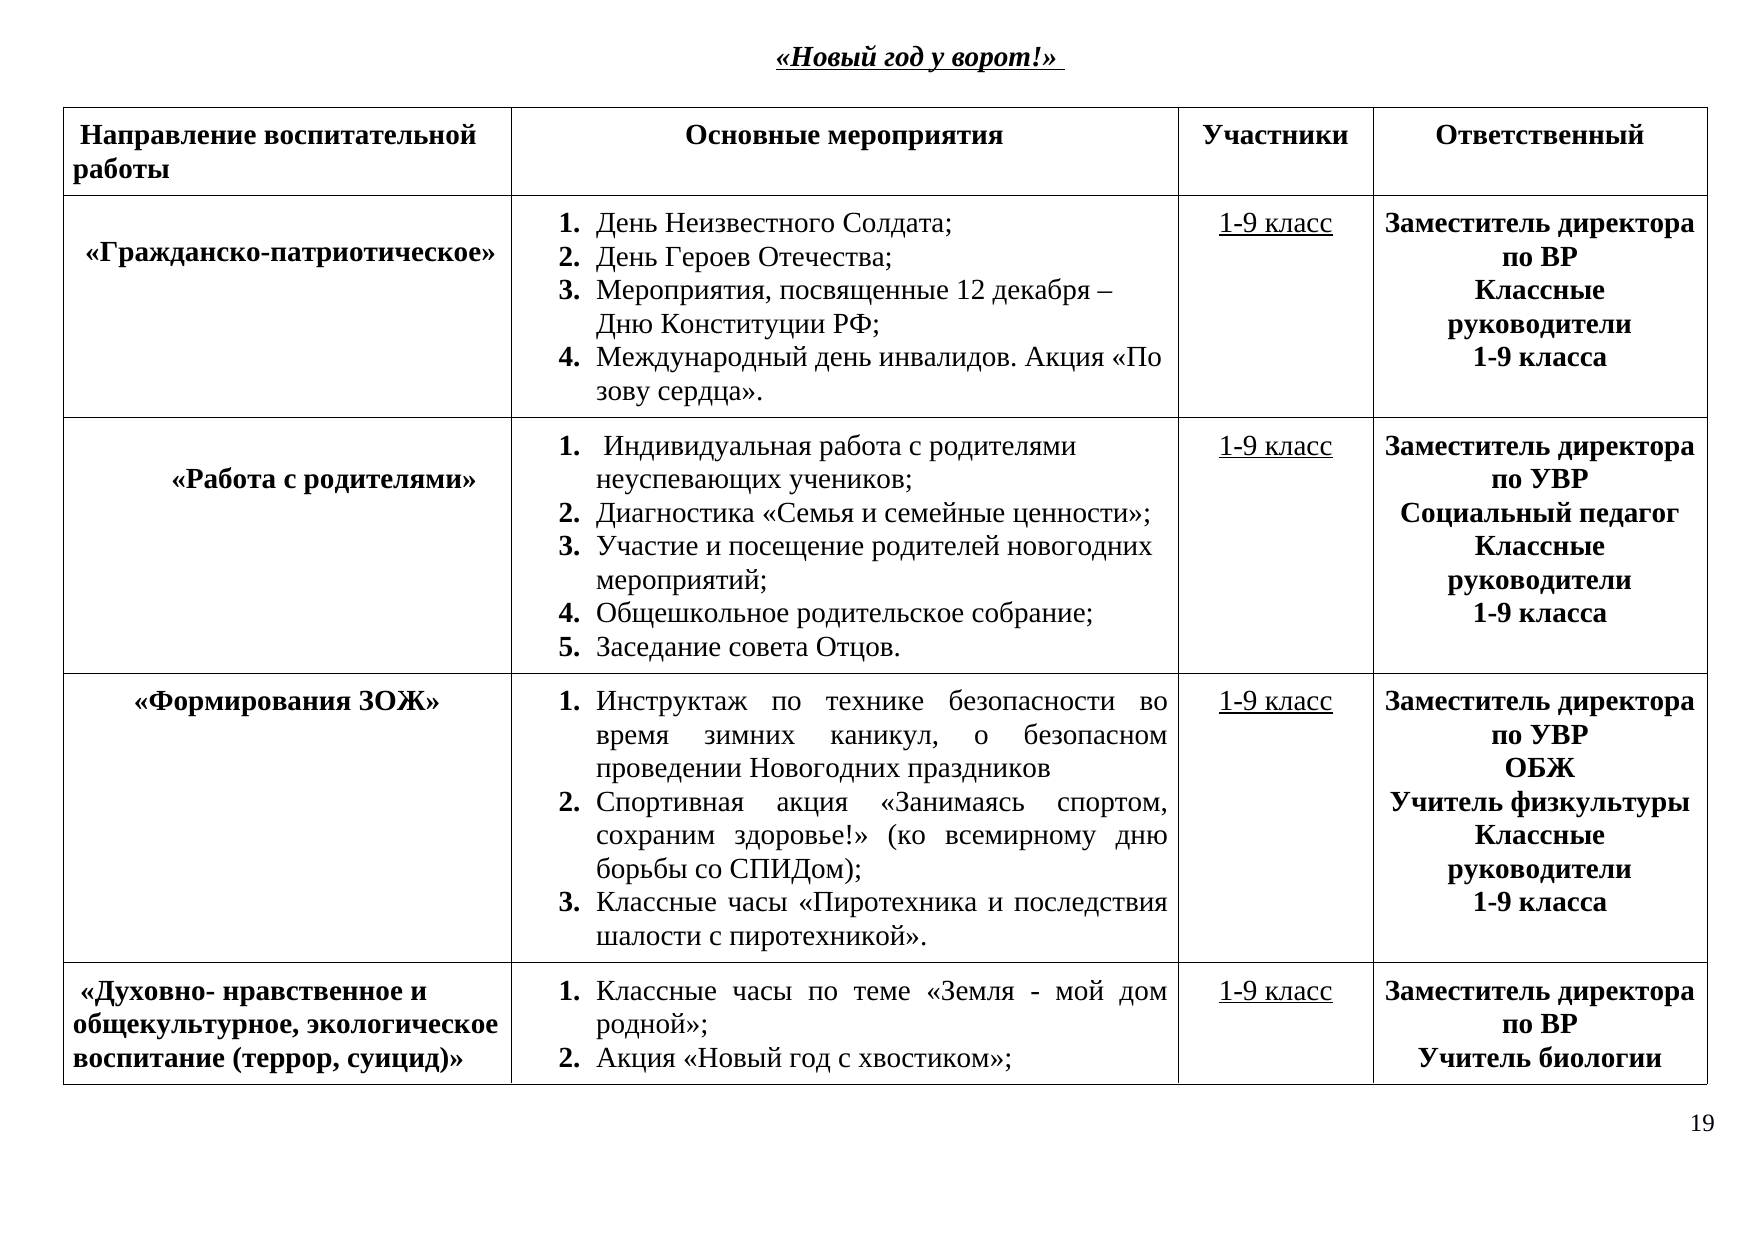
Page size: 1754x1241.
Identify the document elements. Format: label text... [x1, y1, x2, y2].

table_cell День Неизвестного Солдата; День Героев Отечества; Мероприятия, посвященные 12 декабря – Дню Конституции РФ; Международный день инвалидов. Акция «По зову сердца». [512, 196, 1178, 417]
table_cell Инструктаж по технике безопасности во время зимних каникул, о безопасном проведении Новогодних праздников Спортивная акция «Занимаясь спортом, сохраним здоровье!» (ко всемирному дню борьбы со СПИДом); Классные часы «Пиротехника и последствия шалости с пиротехникой». [512, 674, 1178, 962]
table_cell Индивидуальная работа с родителями неуспевающих учеников; Диагностика «Семья и семейные ценности»; Участие и посещение родителей новогодних мероприятий; Общешкольное родительское собрание; Заседание совета Отцов. [512, 418, 1178, 673]
table_cell Заместитель директора по ВР Классные руководители 1-9 класса [1374, 196, 1707, 417]
table_cell 1-9 класс [1179, 418, 1373, 673]
table_cell Заместитель директора по УВР ОБЖ Учитель физкультуры Классные руководители 1-9 класса [1374, 674, 1707, 962]
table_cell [512, 963, 1178, 1083]
table_cell 1-9 класс [1179, 963, 1373, 1083]
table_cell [64, 963, 511, 1083]
table_cell 1-9 класс [1179, 196, 1373, 417]
table_header Участники [1179, 108, 1373, 195]
table_cell Заместитель директора по УВР Социальный педагог Классные руководители 1-9 класса [1374, 418, 1707, 673]
text «Новый год у ворот!» [118, 39, 1714, 73]
table_header Основные мероприятия [512, 108, 1178, 195]
table_cell «Формирования ЗОЖ» [64, 674, 511, 962]
table_cell «Гражданско-патриотическое» [64, 196, 511, 417]
table_header Ответственный [1374, 108, 1707, 195]
table_cell «Работа с родителями» [64, 418, 511, 673]
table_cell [1374, 963, 1707, 1083]
table_header Направление воспитательной работы [64, 108, 511, 195]
table_cell 1-9 класс [1179, 674, 1373, 962]
